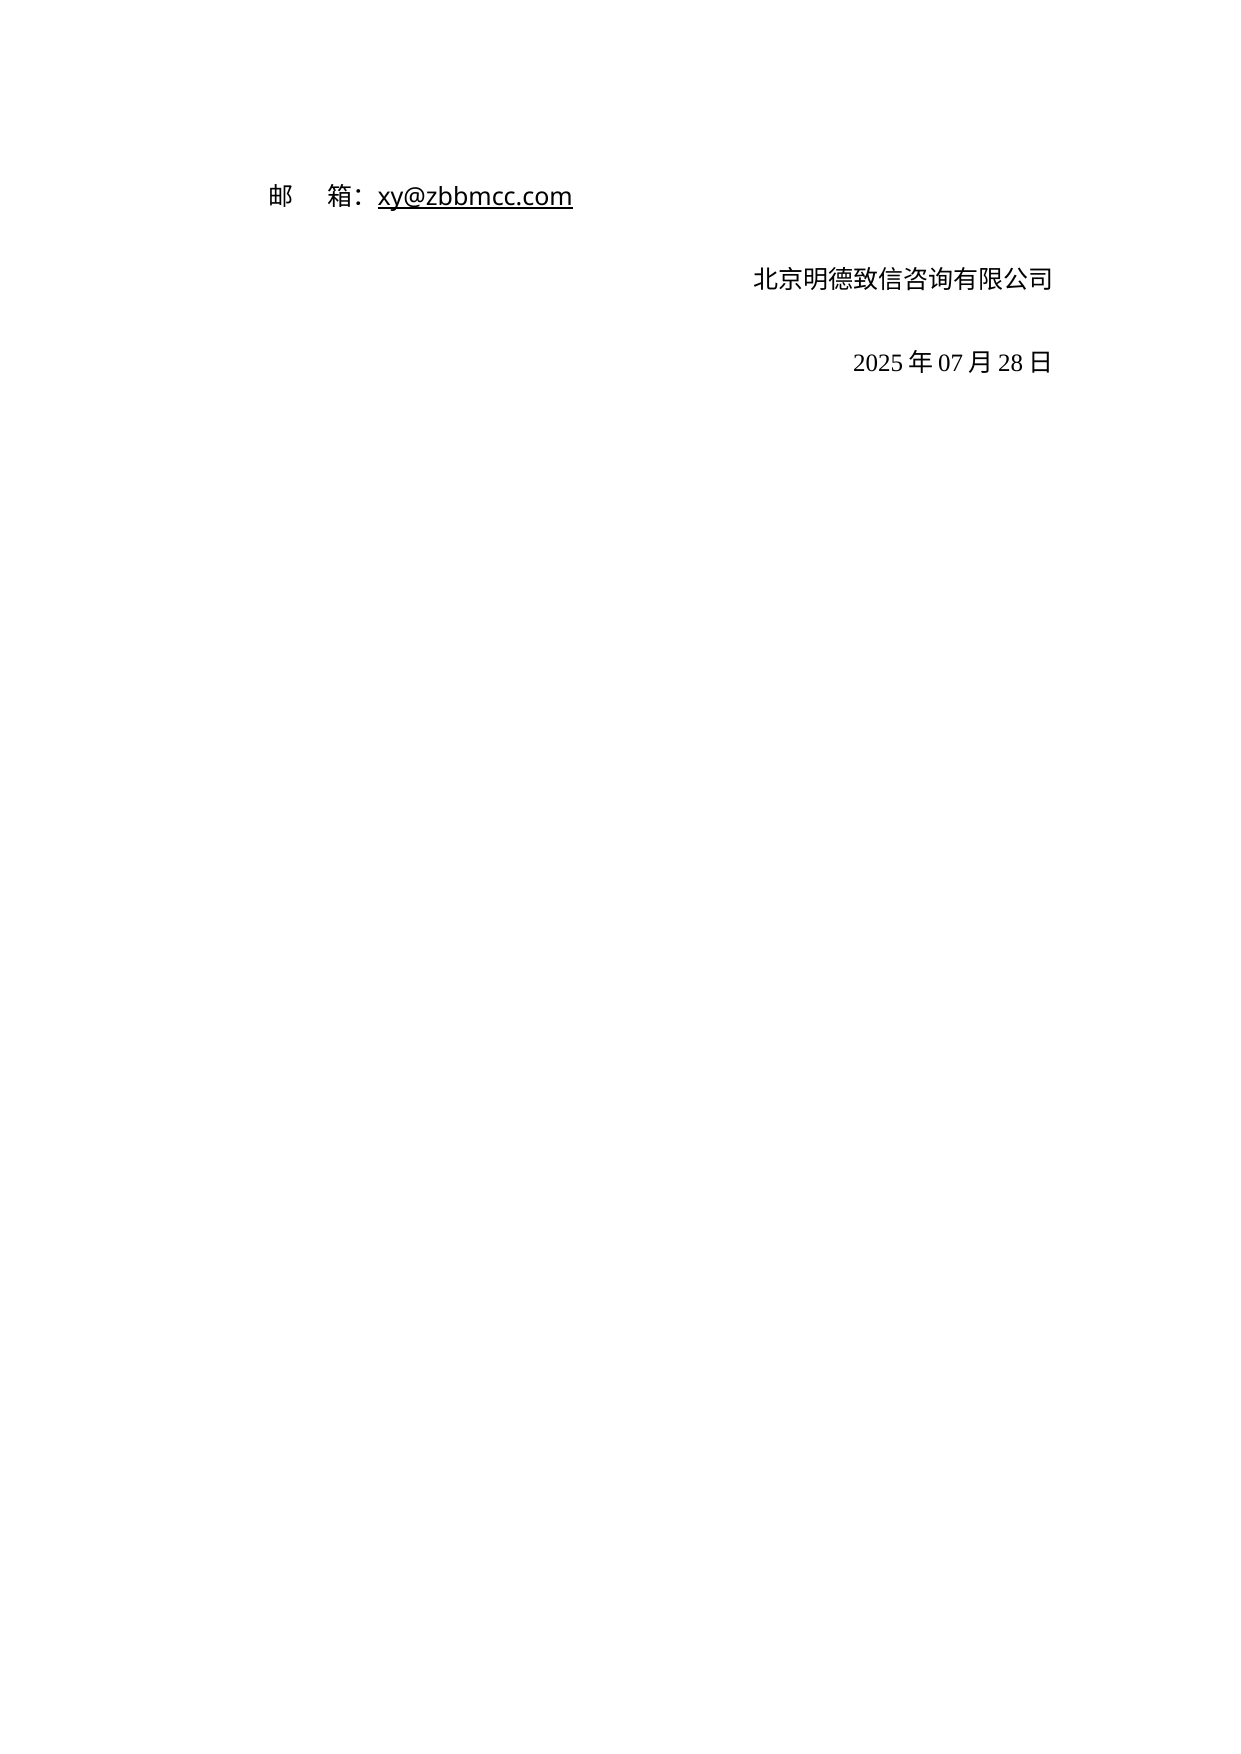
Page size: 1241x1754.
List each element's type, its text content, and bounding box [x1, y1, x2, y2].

text 北京明德致信咨询有限公司 [187, 245, 1053, 310]
text 邮 箱：xy@zbbmcc.com [269, 162, 1053, 227]
text 2025年07月28日 [231, 328, 1053, 393]
